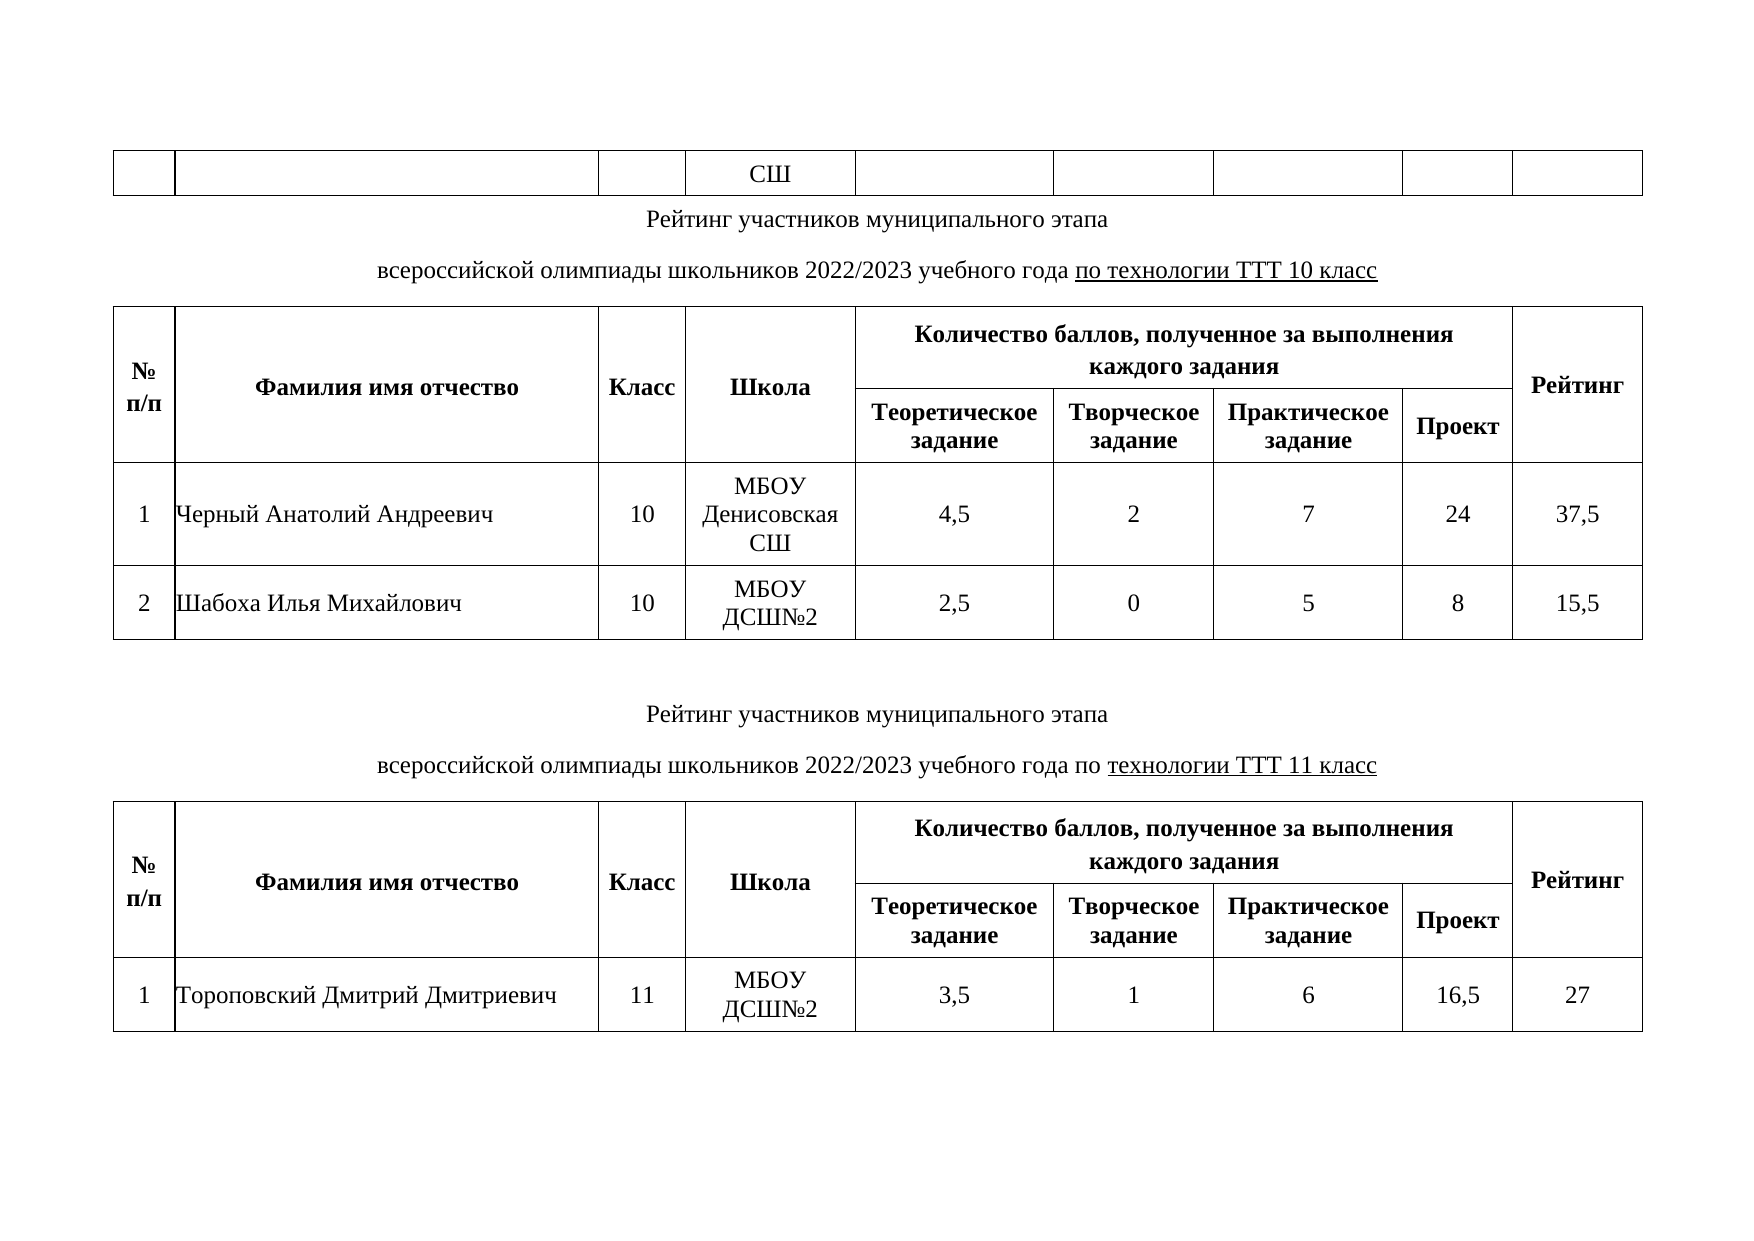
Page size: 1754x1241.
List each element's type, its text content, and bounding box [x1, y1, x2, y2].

table_cell 3,5 [856, 958, 1053, 1031]
table_cell 0 [856, 151, 1053, 195]
table_cell 24 [1403, 463, 1512, 565]
table_cell 11 [599, 958, 685, 1031]
table_cell Творческое задание [1054, 884, 1213, 957]
table_cell 16,5 [1403, 958, 1512, 1031]
table_cell 8 [599, 151, 685, 195]
table_cell 1 [114, 958, 174, 1031]
table_cell Теоретическое задание [856, 389, 1053, 462]
table_cell Проект [1403, 389, 1512, 462]
table_cell 1 [114, 463, 174, 565]
table_cell 7 [1214, 463, 1402, 565]
table_header Класс [599, 802, 685, 957]
table_cell 0 [1403, 151, 1512, 195]
table_cell 2,5 [856, 566, 1053, 639]
text Рейтинг участников муниципального этапа [112, 204, 1641, 233]
table_cell Черный Анатолий Андреевич [176, 463, 598, 565]
table_header Количество баллов, полученное за выполнения каждого задания [856, 802, 1512, 882]
text всероссийской олимпиады школьников 2022/2023 учебного года по технологии ТТТ 10 класс [112, 255, 1641, 284]
table_cell 0 [1054, 566, 1213, 639]
text всероссийской олимпиады школьников 2022/2023 учебного года по технологии ТТТ 11 класс [112, 750, 1641, 778]
table_cell Проект [1403, 884, 1512, 957]
table_cell 2 [1054, 151, 1213, 195]
table_cell 37,5 [1513, 463, 1642, 565]
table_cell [176, 151, 598, 195]
table_header Класс [599, 307, 685, 462]
table_cell Практическое задание [1214, 884, 1402, 957]
table_cell 6 [1214, 958, 1402, 1031]
table_header № п/п [114, 307, 174, 462]
table_cell Теоретическое задание [856, 884, 1053, 957]
table_cell МБОУ Денисовская СШ [686, 463, 855, 565]
table_cell 1 [1054, 958, 1213, 1031]
table_header Школа [686, 802, 855, 957]
table_cell Творческое задание [1054, 389, 1213, 462]
table_cell 5 [1214, 566, 1402, 639]
table_cell 10 [599, 463, 685, 565]
table_cell 8 [1403, 566, 1512, 639]
table_cell 15,5 [1513, 566, 1642, 639]
table_cell Практическое задание [1214, 389, 1402, 462]
table_cell 6 [114, 151, 174, 195]
table_header Рейтинг [1513, 307, 1642, 462]
table_cell МБОУ Денисовская СШ [686, 151, 855, 195]
table_cell 5 [1513, 151, 1642, 195]
table_cell Шабоха Илья Михайлович [176, 566, 598, 639]
text Рейтинг участников муниципального этапа [112, 699, 1641, 728]
table_cell 10 [599, 566, 685, 639]
table_header Рейтинг [1513, 802, 1642, 957]
table_cell 2 [1054, 463, 1213, 565]
table_cell 3 [1214, 151, 1402, 195]
table_header Фамилия имя отчество [176, 307, 598, 462]
table_cell МБОУ ДСШ№2 [686, 566, 855, 639]
table_header Фамилия имя отчество [176, 802, 598, 957]
table_cell 4,5 [856, 463, 1053, 565]
table_cell МБОУ ДСШ№2 [686, 958, 855, 1031]
table_header Количество баллов, полученное за выполнения каждого задания [856, 307, 1512, 388]
table_header № п/п [114, 802, 174, 957]
table_cell 27 [1513, 958, 1642, 1031]
table_header Школа [686, 307, 855, 462]
table_cell 2 [114, 566, 174, 639]
table_cell Тороповский Дмитрий Дмитриевич [176, 958, 598, 1031]
